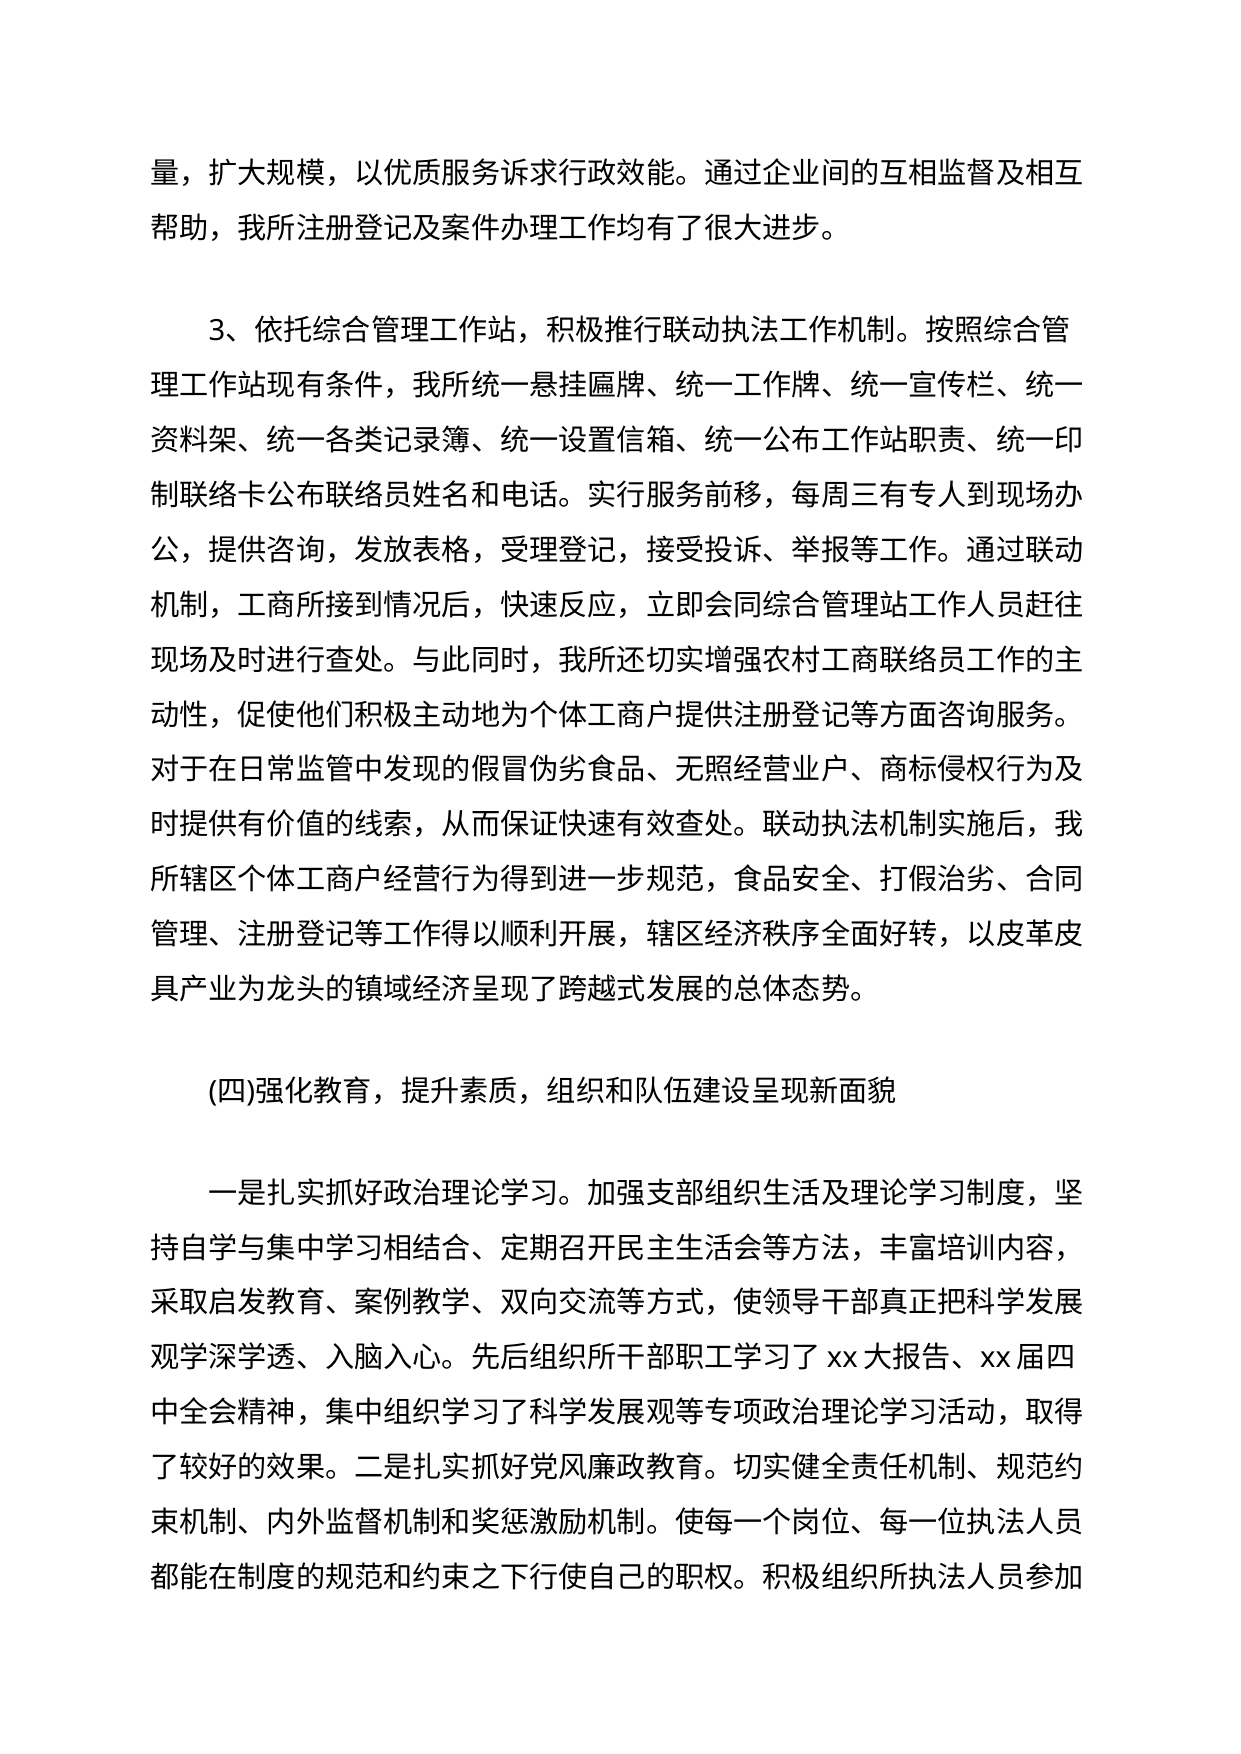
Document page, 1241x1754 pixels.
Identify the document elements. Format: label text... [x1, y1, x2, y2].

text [150, 150, 1090, 247]
text 3、依托综合管理工作站，积极推行联动执法工作机制。按照综合管理工作站现有条件，我所统一悬挂匾牌、统一工作牌、统一宣传栏、统一资料架、统一各类记录簿、统一设置信箱、统一公布工作站职责、统一印制联络卡公布联络员姓名和电话。实行服务前移，每周三有专人到现场办公，提供咨询，发放表格，受理登记，接受投诉、举报等工作。通过联动机制，工商所接到情况后，快速反应，立即会同综合管理站工作人员赶往现场及时进行查处。与此同时，我所还切实增强农村工商联络员工作的主动性，促使他们积极主动地为个体工商户提供注册登记等方面咨询服务。对于在日常监管中发现的假冒伪劣食品、无照经营业户、商标侵权行为及时提供有价值的线索，从而保证快速有效查处。联动执法机制实施后，我所辖区个体工商户经营行为得到进一步规范，食品安全、打假治劣、合同管理、注册登记等工作得以顺利开展，辖区经济秩序全面好转，以皮革皮具产业为龙头的镇域经济呈现了跨越式发展的总体态势。 [150, 307, 1090, 1008]
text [150, 1169, 1090, 1596]
text (四)强化教育，提升素质，组织和队伍建设呈现新面貌 [150, 1067, 1090, 1110]
